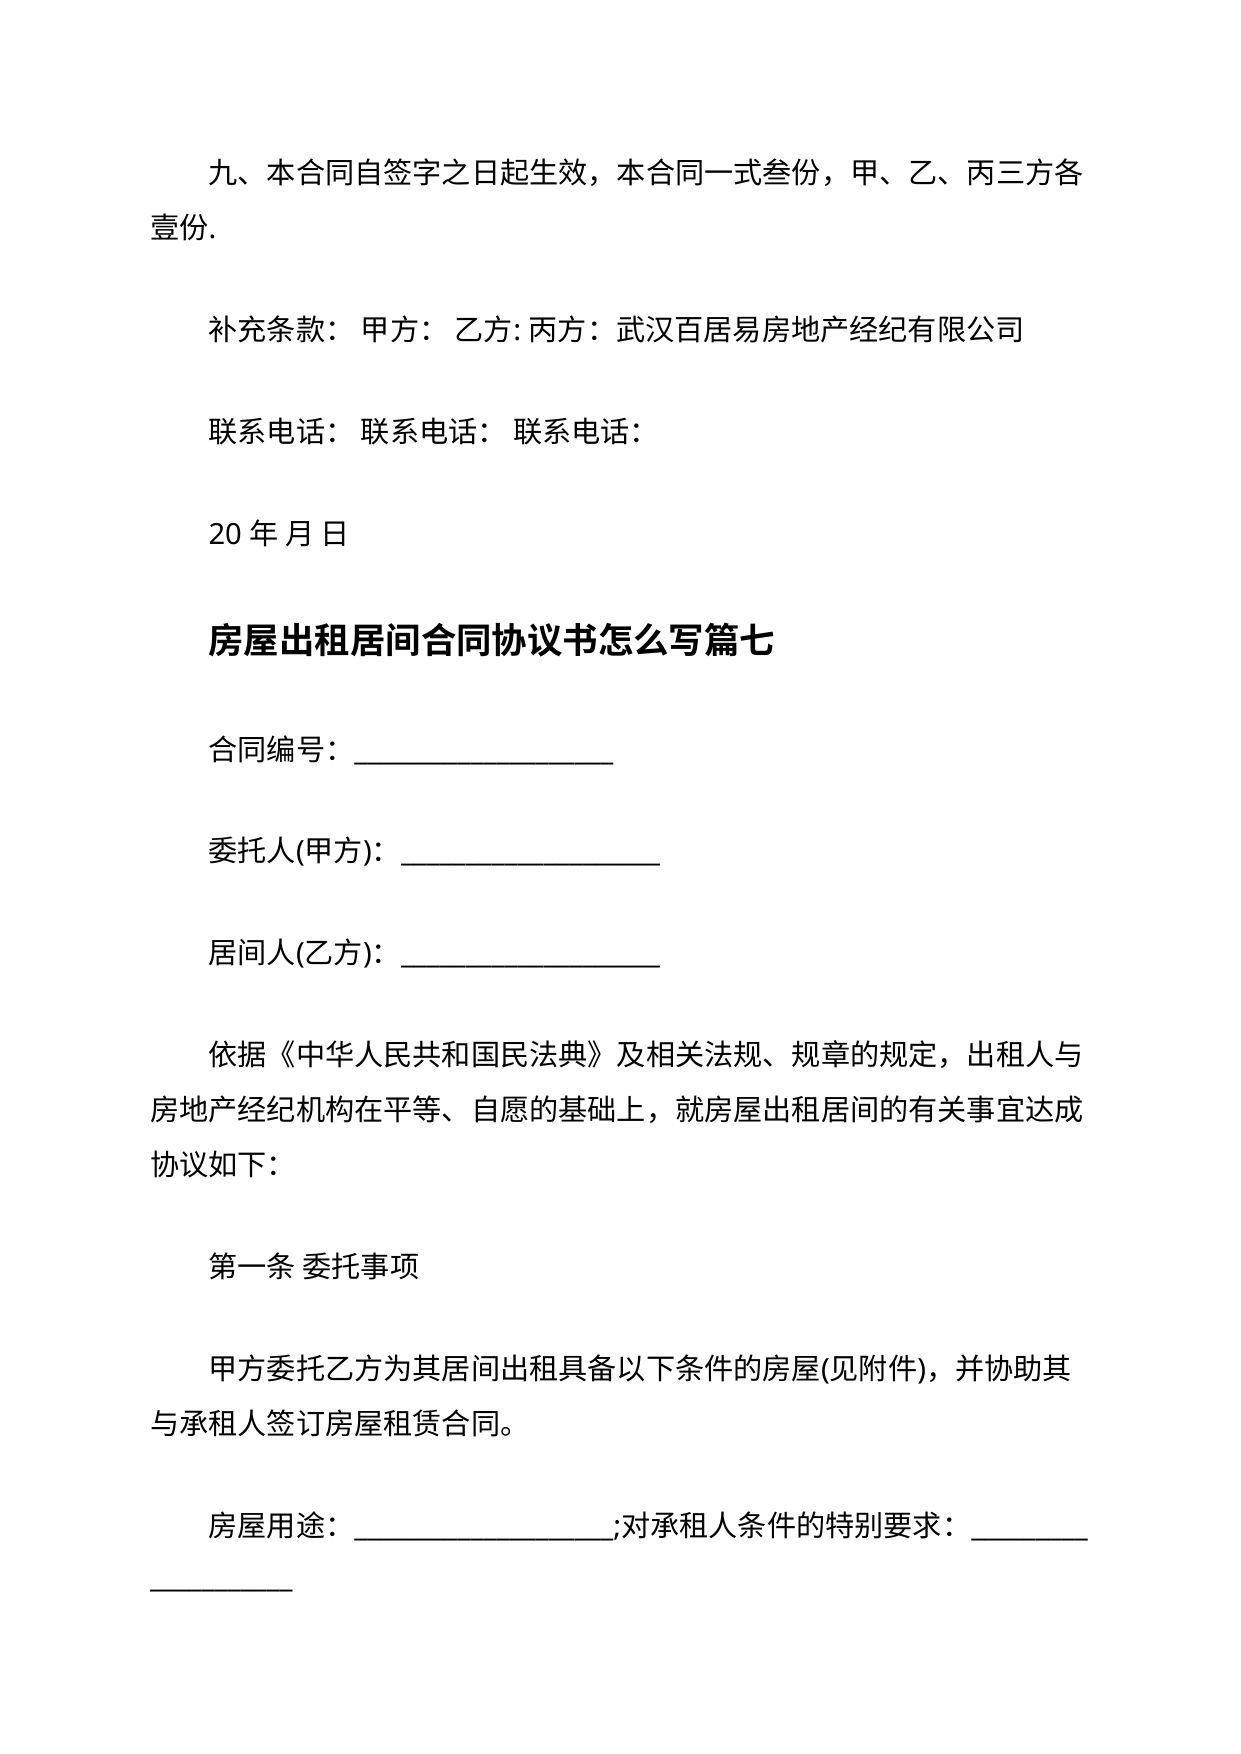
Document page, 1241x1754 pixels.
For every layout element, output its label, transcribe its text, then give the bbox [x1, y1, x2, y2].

text 居间人(乙方)：____________________ [150, 930, 1090, 972]
text 甲方委托乙方为其居间出租具备以下条件的房屋(见附件)，并协助其与承租人签订房屋租赁合同。 [150, 1345, 1090, 1443]
text 九、本合同自签字之日起生效，本合同一式叁份，甲、乙、丙三方各壹份. [150, 150, 1090, 247]
text 委托人(甲方)：____________________ [150, 828, 1090, 870]
text 房屋用途：____________________;对承租人条件的特别要求：____________________ [150, 1502, 1090, 1596]
text 依据《中华人民共和国民法典》及相关法规、规章的规定，出租人与房地产经纪机构在平等、自愿的基础上，就房屋出租居间的有关事宜达成协议如下： [150, 1032, 1090, 1184]
text 房屋出租居间合同协议书怎么写篇七 [150, 613, 1090, 664]
text 20 年 月 日 [150, 511, 1090, 553]
text 联系电话： 联系电话： 联系电话： [150, 409, 1090, 451]
text 合同编号：____________________ [150, 726, 1090, 768]
text 第一条 委托事项 [150, 1243, 1090, 1286]
text 补充条款： 甲方： 乙方: 丙方：武汉百居易房地产经纪有限公司 [150, 307, 1090, 349]
